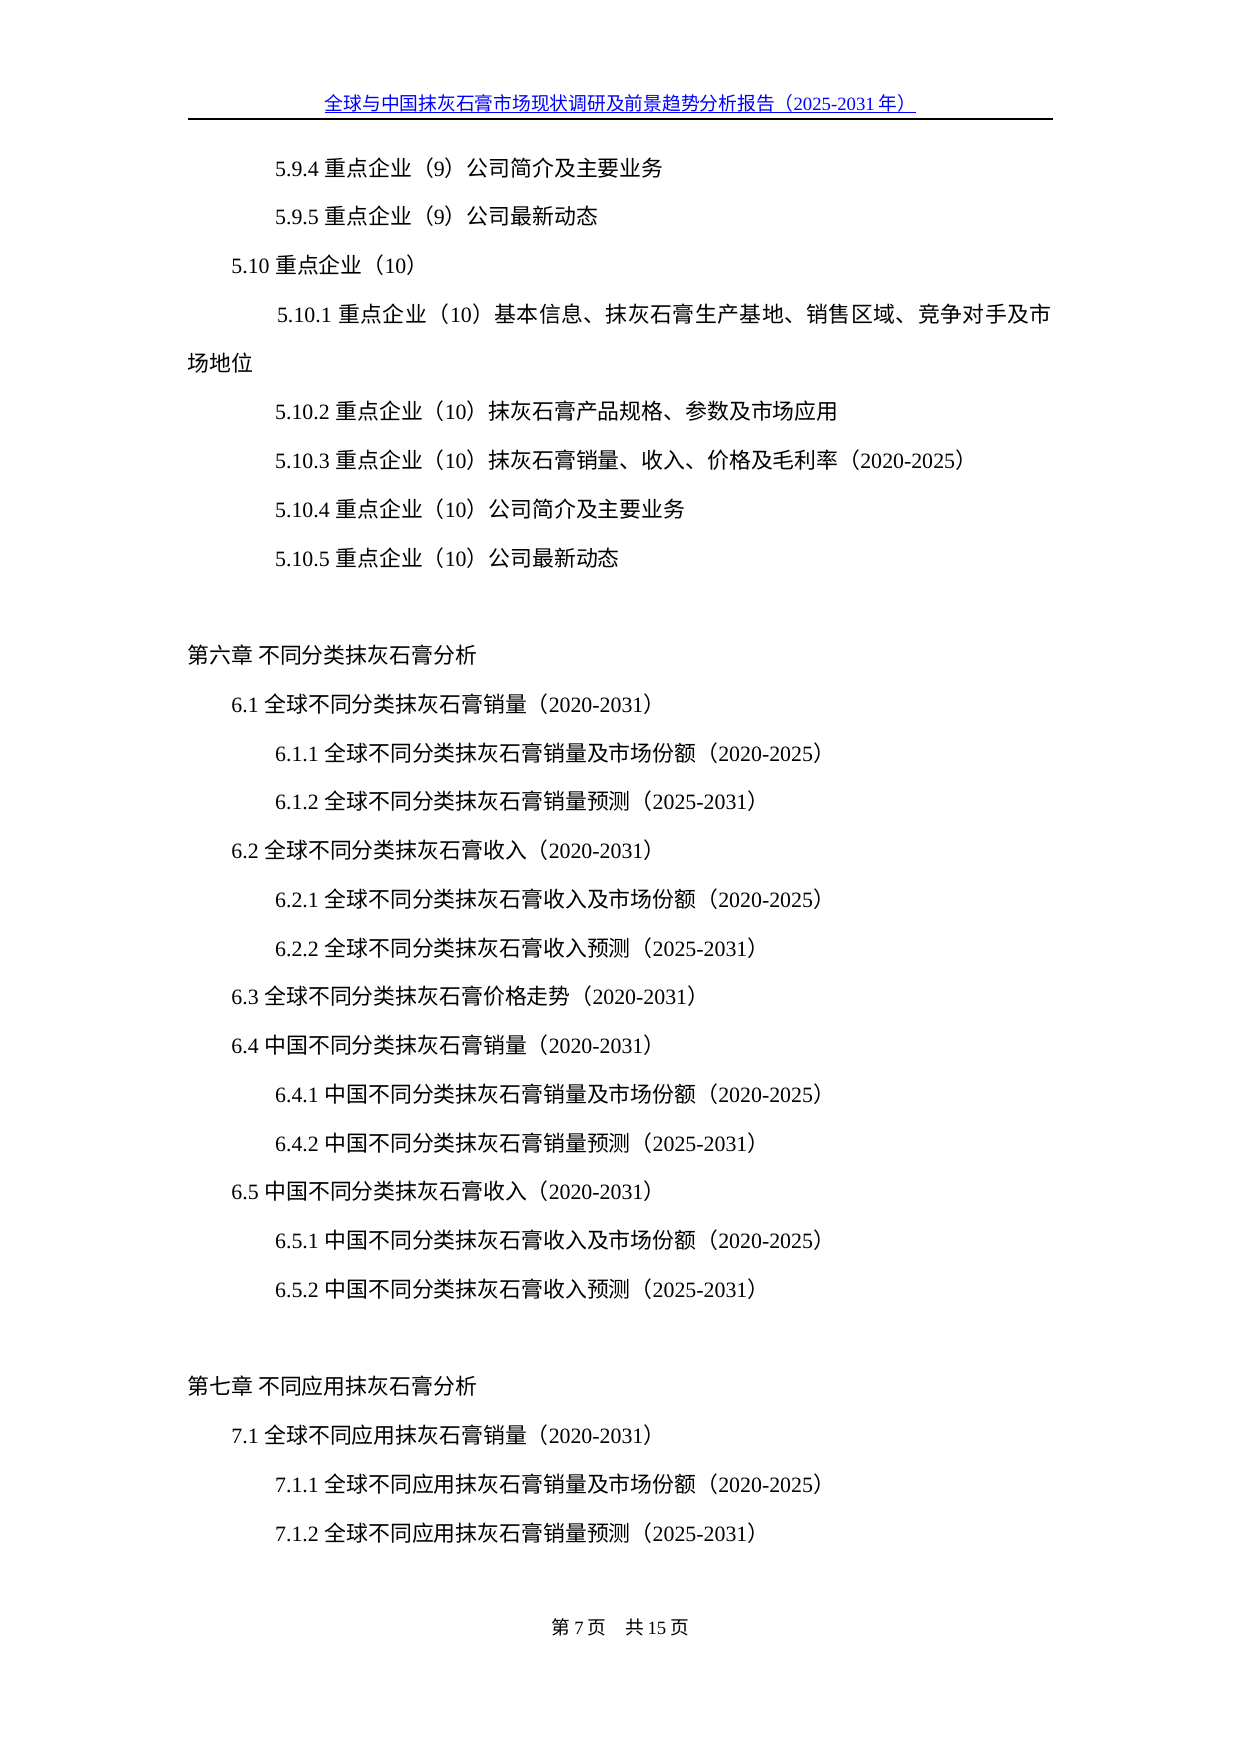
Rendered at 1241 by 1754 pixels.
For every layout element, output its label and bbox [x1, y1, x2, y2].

text [187, 150, 1053, 1548]
